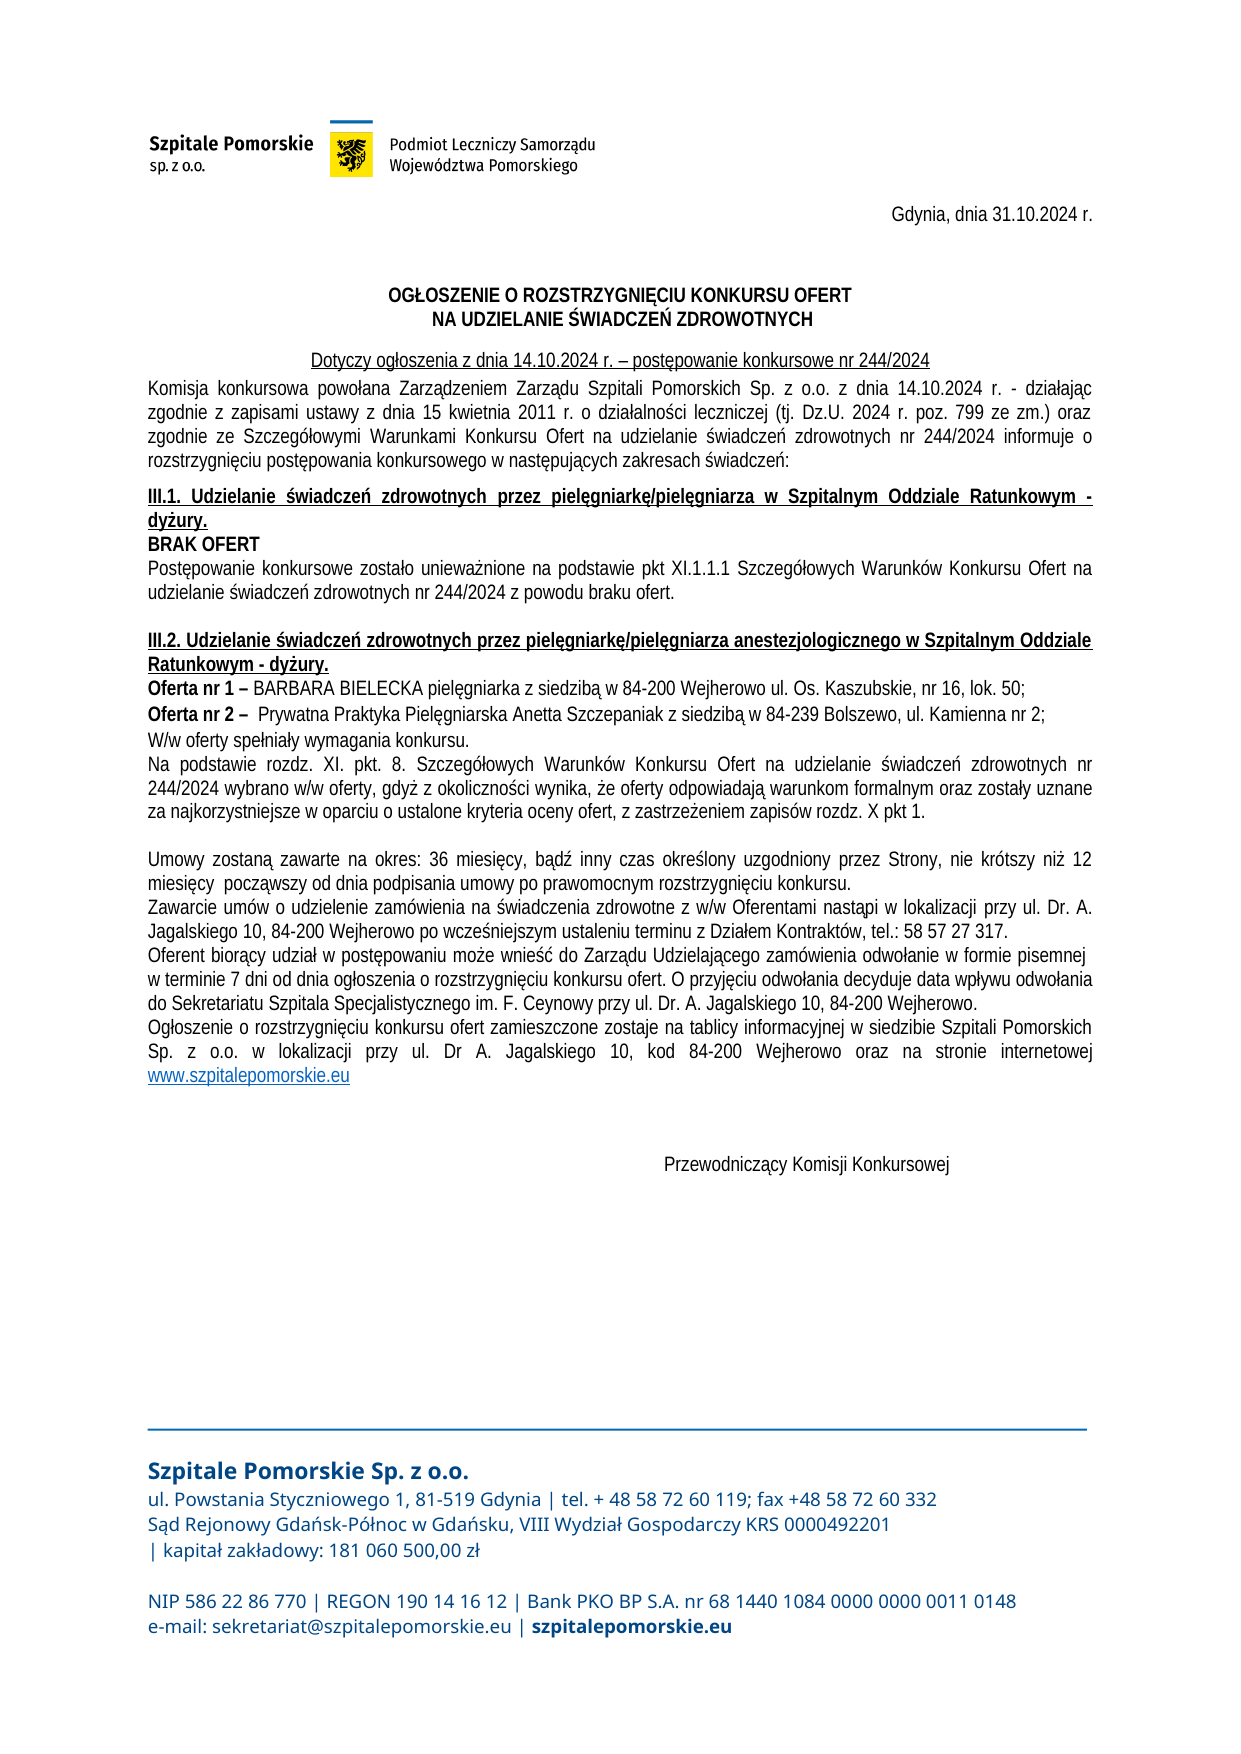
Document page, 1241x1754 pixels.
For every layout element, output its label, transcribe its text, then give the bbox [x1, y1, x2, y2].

text Komisja konkursowa powołana Zarządzeniem Zarządu Szpitali Pomorskich Sp. z o.o. z dnia 14.10.2024 r. - działając zgodnie z zapisami ustawy z dnia 15 kwietnia 2011 r. o działalności leczniczej (tj. Dz.U. 2024 r. poz. 799 ze zm.) oraz zgodnie ze Szczegółowymi Warunkami Konkursu Ofert na udzielanie świadczeń zdrowotnych nr 244/2024 informuje o rozstrzygnięciu postępowania konkursowego w następujących zakresach świadczeń: [148, 376, 1093, 472]
text Oferta nr 1 – BARBARA BIELECKA pielęgniarka z siedzibą w 84-200 Wejherowo ul. Os. Kaszubskie, nr 16, lok. 50; [148, 676, 1093, 700]
text Oferent biorący udział w postępowaniu może wnieść do Zarządu Udzielającego zamówienia odwołanie w formie pisemnej w terminie 7 dni od dnia ogłoszenia o rozstrzygnięciu konkursu ofert. O przyjęciu odwołania decyduje data wpływu odwołania do Sekretariatu Szpitala Specjalistycznego im. F. Ceynowy przy ul. Dr. A. Jagalskiego 10, 84-200 Wejherowo. [148, 943, 1093, 1015]
text W/w oferty spełniały wymagania konkursu. [148, 727, 1093, 751]
text Na podstawie rozdz. XI. pkt. 8. Szczegółowych Warunków Konkursu Ofert na udzielanie świadczeń zdrowotnych nr 244/2024 wybrano w/w oferty, gdyż z okoliczności wynika, że oferty odpowiadają warunkom formalnym oraz zostały uznane za najkorzystniejsze w oparciu o ustalone kryteria oceny ofert, z zastrzeżeniem zapisów rozdz. X pkt 1. [148, 751, 1093, 823]
picture [147, 118, 596, 178]
text III.1. Udzielanie świadczeń zdrowotnych przez pielęgniarkę/pielęgniarza w Szpitalnym Oddziale Ratunkowym - dyżury. [148, 506, 1093, 532]
text Dotyczy ogłoszenia z dnia 14.10.2024 r. – postępowanie konkursowe nr 244/2024 [148, 348, 1093, 372]
text III.1. Udzielanie świadczeń zdrowotnych przez pielęgniarkę/pielęgniarza w Szpitalnym Oddziale Ratunkowym - dyżury. [148, 484, 1093, 505]
text Postępowanie konkursowe zostało unieważnione na podstawie pkt XI.1.1.1 Szczegółowych Warunków Konkursu Ofert na udzielanie świadczeń zdrowotnych nr 244/2024 z powodu braku ofert. [148, 556, 1093, 604]
text Oferta nr 2 – Prywatna Praktyka Pielęgniarska Anetta Szczepaniak z siedzibą w 84-239 Bolszewo, ul. Kamienna nr 2; [148, 702, 1093, 726]
text III.2. Udzielanie świadczeń zdrowotnych przez pielęgniarkę/pielęgniarza anestezjologicznego w Szpitalnym Oddziale Ratunkowym - dyżury. [148, 650, 1093, 676]
text Gdynia, dnia 31.10.2024 r. [148, 202, 1093, 226]
text Zawarcie umów o udzielenie zamówienia na świadczenia zdrowotne z w/w Oferentami nastąpi w lokalizacji przy ul. Dr. A. Jagalskiego 10, 84-200 Wejherowo po wcześniejszym ustaleniu terminu z Działem Kontraktów, tel.: 58 57 27 317. [148, 895, 1093, 943]
text Ogłoszenie o rozstrzygnięciu konkursu ofert zamieszczone zostaje na tablicy informacyjnej w siedzibie Szpitali Pomorskich Sp. z o.o. w lokalizacji przy ul. Dr A. Jagalskiego 10, kod 84-200 Wejherowo oraz na stronie internetowej www.szpitalepomorskie.eu [148, 1015, 1093, 1087]
text III.2. Udzielanie świadczeń zdrowotnych przez pielęgniarkę/pielęgniarza anestezjologicznego w Szpitalnym Oddziale Ratunkowym - dyżury. [148, 628, 1093, 649]
text BRAK OFERT [148, 532, 1093, 556]
text OGŁOSZENIE O ROZSTRZYGNIĘCIU KONKURSU OFERT NA UDZIELANIE ŚWIADCZEŃ ZDROWOTNYCH [148, 283, 1093, 331]
text Przewodniczący Komisji Konkursowej [148, 1151, 1093, 1175]
text Umowy zostaną zawarte na okres: 36 miesięcy, bądź inny czas określony uzgodniony przez Strony, nie krótszy niż 12 miesięcy począwszy od dnia podpisania umowy po prawomocnym rozstrzygnięciu konkursu. [148, 847, 1093, 895]
